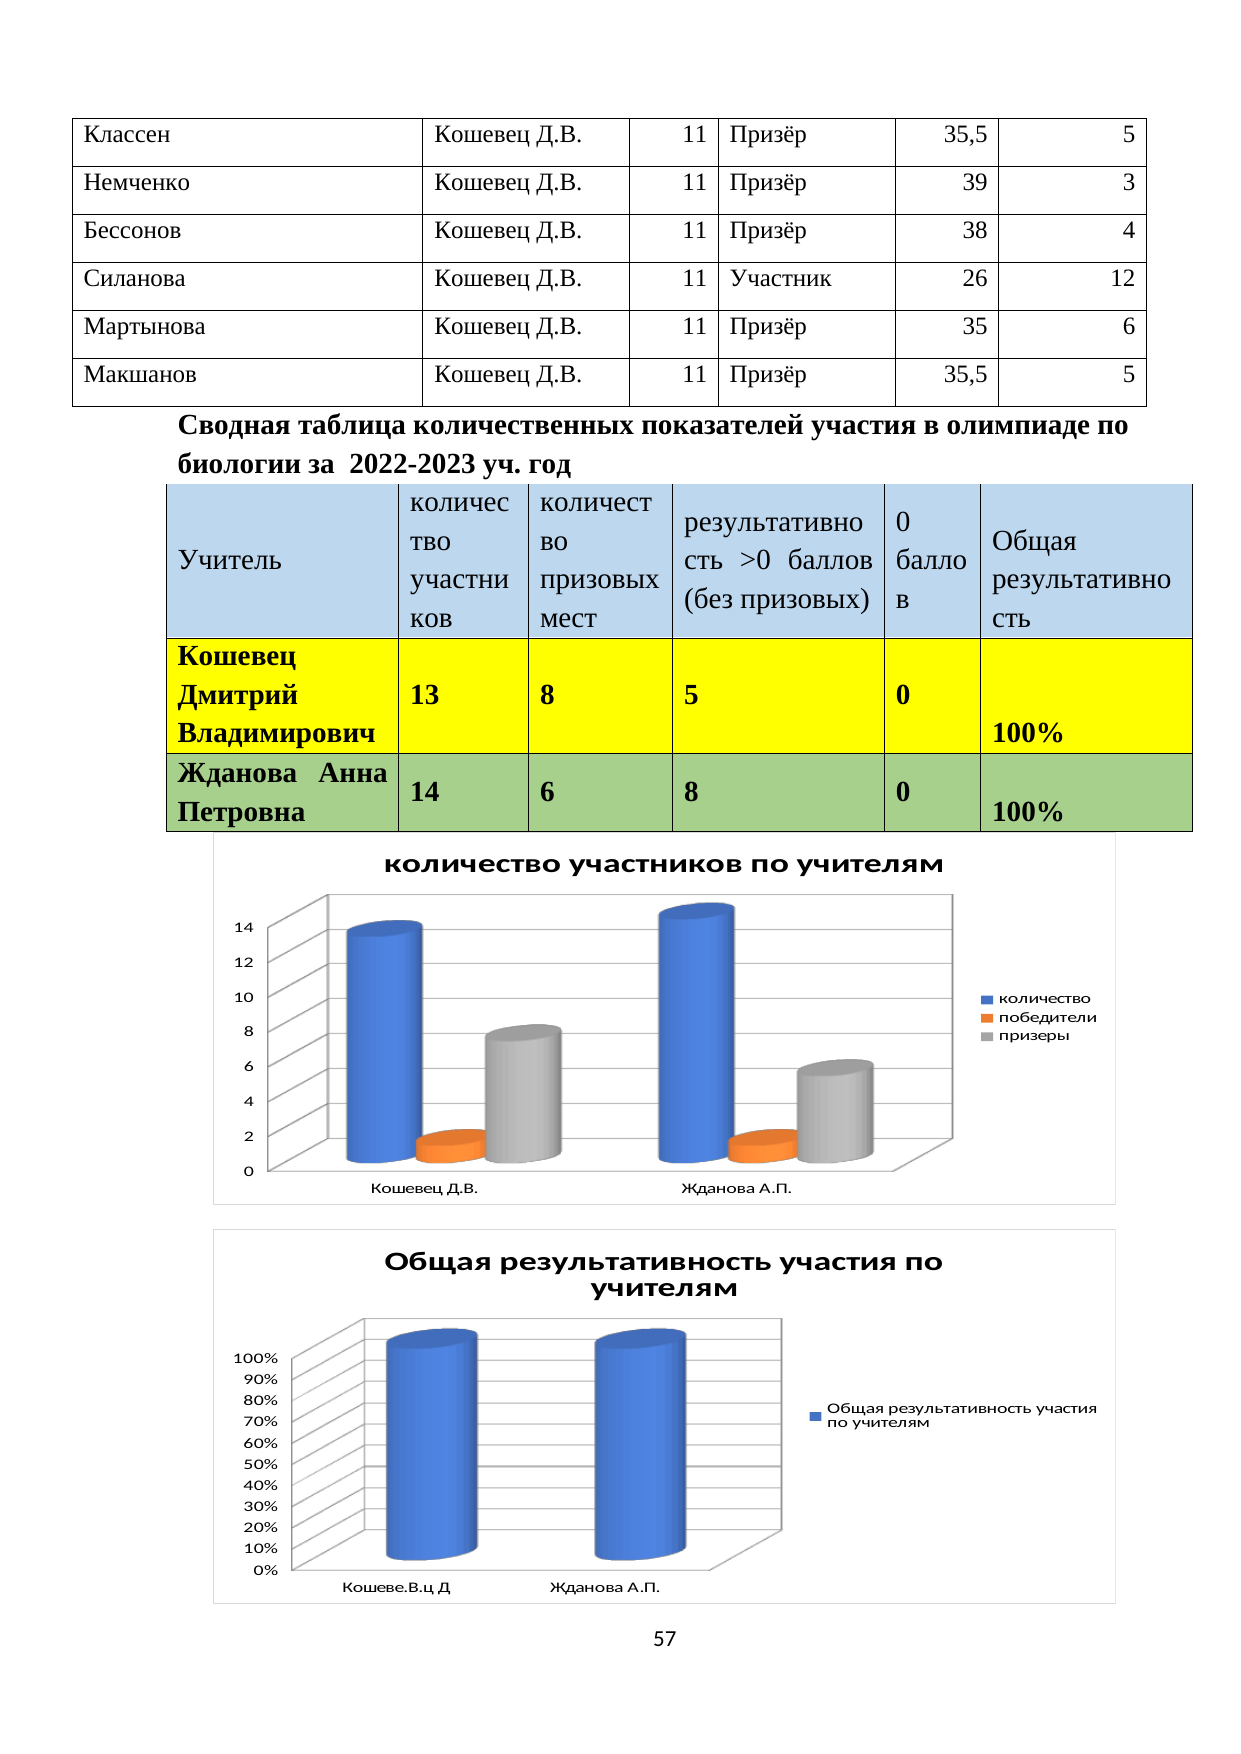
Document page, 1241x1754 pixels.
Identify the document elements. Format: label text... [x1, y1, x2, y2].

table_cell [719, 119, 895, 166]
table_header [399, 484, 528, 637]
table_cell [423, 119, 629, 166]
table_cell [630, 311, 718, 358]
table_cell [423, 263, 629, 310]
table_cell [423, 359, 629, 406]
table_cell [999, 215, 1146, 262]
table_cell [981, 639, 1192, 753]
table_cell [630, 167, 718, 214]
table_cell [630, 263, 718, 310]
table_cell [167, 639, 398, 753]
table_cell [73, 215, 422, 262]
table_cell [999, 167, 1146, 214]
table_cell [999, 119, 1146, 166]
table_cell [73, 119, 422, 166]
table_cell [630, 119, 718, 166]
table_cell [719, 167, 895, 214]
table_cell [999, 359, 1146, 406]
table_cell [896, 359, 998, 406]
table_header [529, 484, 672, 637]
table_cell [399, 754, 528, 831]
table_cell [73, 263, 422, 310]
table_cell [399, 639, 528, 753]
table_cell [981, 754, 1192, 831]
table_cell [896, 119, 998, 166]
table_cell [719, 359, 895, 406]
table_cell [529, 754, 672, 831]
text Сводная таблица количественных показателей участия в олимпиаде по биологии за 2022-2023 уч. год [177, 407, 1152, 479]
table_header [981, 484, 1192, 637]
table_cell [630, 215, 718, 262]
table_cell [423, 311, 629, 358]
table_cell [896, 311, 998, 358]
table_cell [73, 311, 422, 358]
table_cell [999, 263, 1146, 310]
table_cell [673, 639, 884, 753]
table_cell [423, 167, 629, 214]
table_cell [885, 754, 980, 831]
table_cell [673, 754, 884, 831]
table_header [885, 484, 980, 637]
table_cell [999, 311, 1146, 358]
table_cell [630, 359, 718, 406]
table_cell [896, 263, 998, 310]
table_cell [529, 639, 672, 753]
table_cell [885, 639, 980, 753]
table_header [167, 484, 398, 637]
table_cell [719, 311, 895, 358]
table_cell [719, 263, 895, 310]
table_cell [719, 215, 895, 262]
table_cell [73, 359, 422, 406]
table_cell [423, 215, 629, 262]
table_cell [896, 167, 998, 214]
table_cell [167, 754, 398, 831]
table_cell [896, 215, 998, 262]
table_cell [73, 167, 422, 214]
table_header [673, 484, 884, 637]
